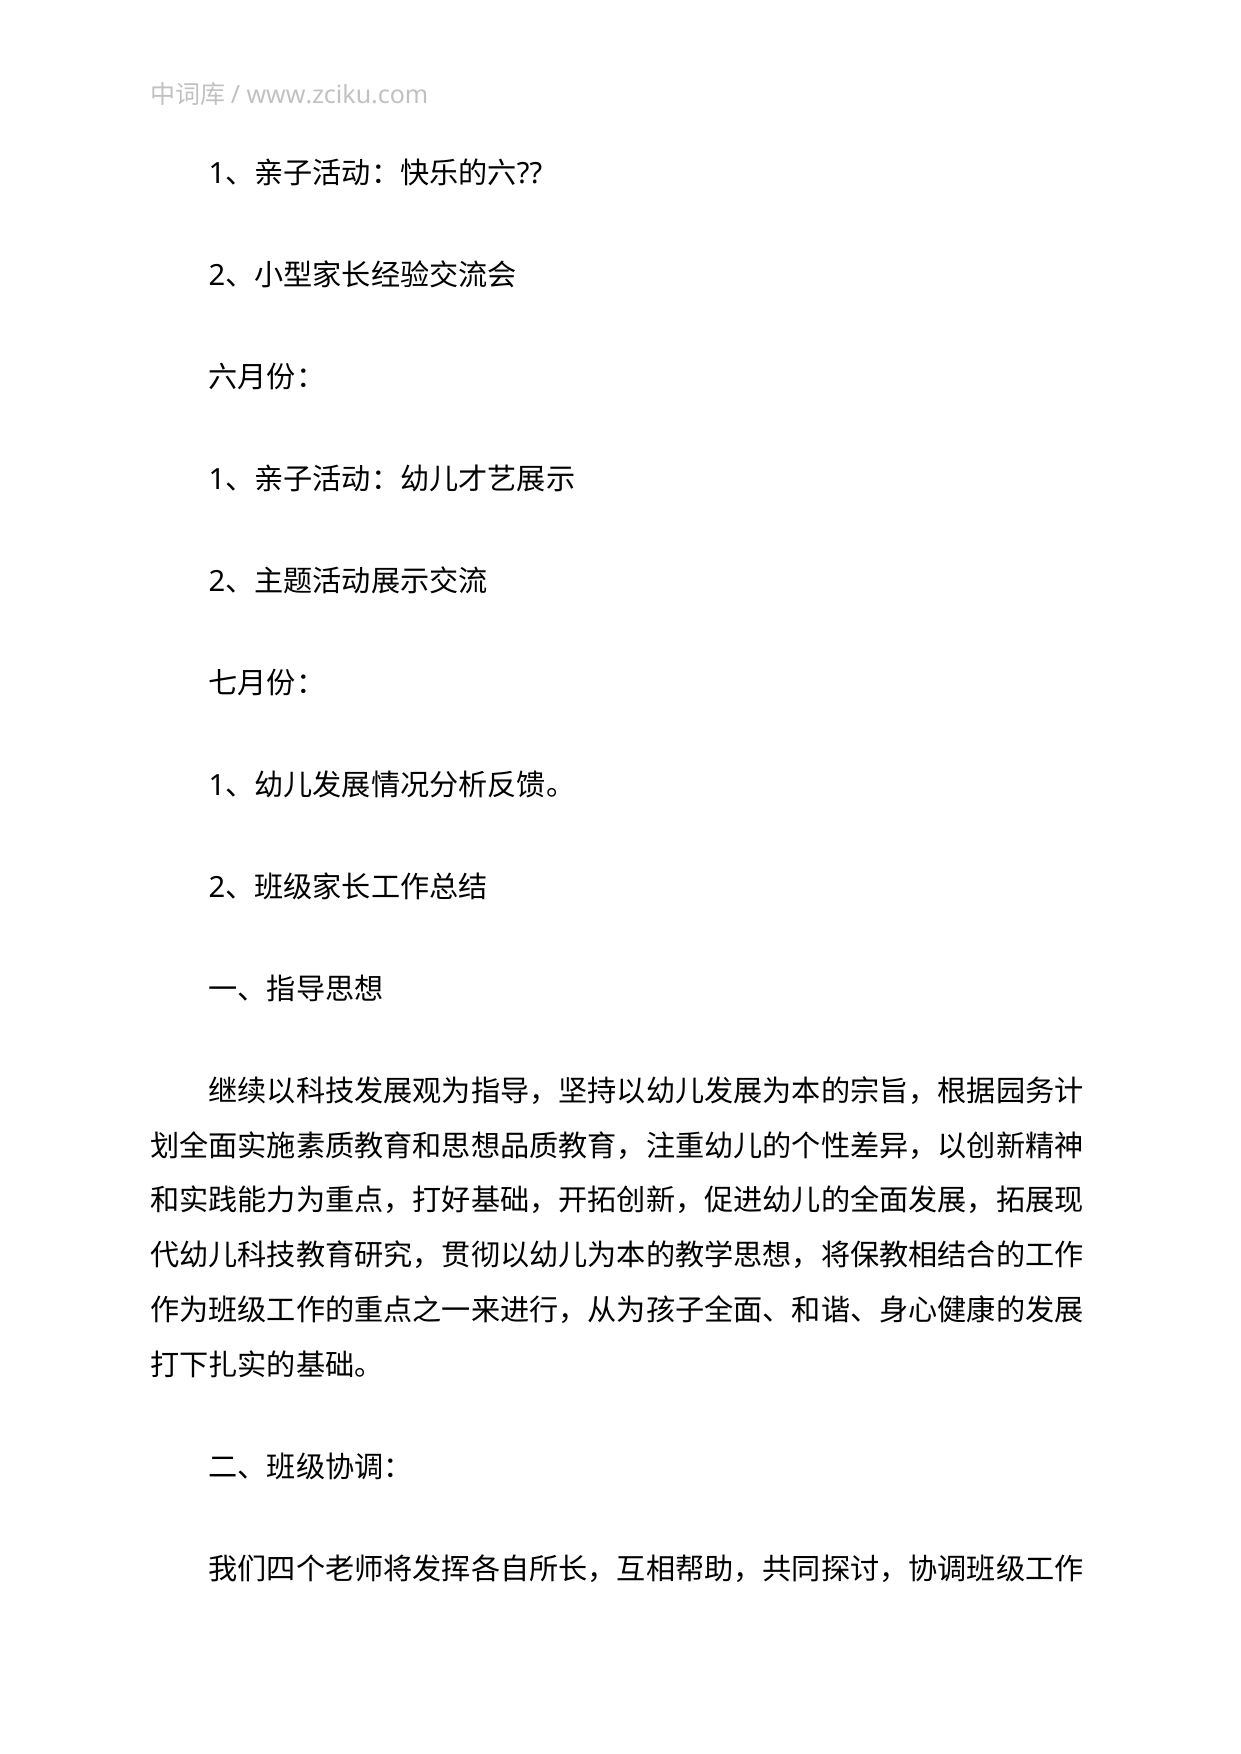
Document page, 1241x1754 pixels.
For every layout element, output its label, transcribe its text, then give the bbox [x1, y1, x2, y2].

text 一、指导思想 [150, 965, 1090, 1008]
text 2、主题活动展示交流 [150, 558, 1090, 600]
text 六月份： [150, 354, 1090, 396]
text 1、亲子活动：幼儿才艺展示 [150, 456, 1090, 498]
text 继续以科技发展观为指导，坚持以幼儿发展为本的宗旨，根据园务计划全面实施素质教育和思想品质教育，注重幼儿的个性差异，以创新精神和实践能力为重点，打好基础，开拓创新，促进幼儿的全面发展，拓展现代幼儿科技教育研究，贯彻以幼儿为本的教学思想，将保教相结合的工作作为班级工作的重点之一来进行，从为孩子全面、和谐、身心健康的发展打下扎实的基础。 [150, 1067, 1090, 1384]
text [150, 1545, 1090, 1587]
text 1、幼儿发展情况分析反馈。 [150, 761, 1090, 804]
text 二、班级协调： [150, 1443, 1090, 1486]
text 2、班级家长工作总结 [150, 863, 1090, 906]
text 2、小型家长经验交流会 [150, 252, 1090, 294]
text 1、亲子活动：快乐的六?? [150, 150, 1090, 192]
text 七月份： [150, 660, 1090, 702]
